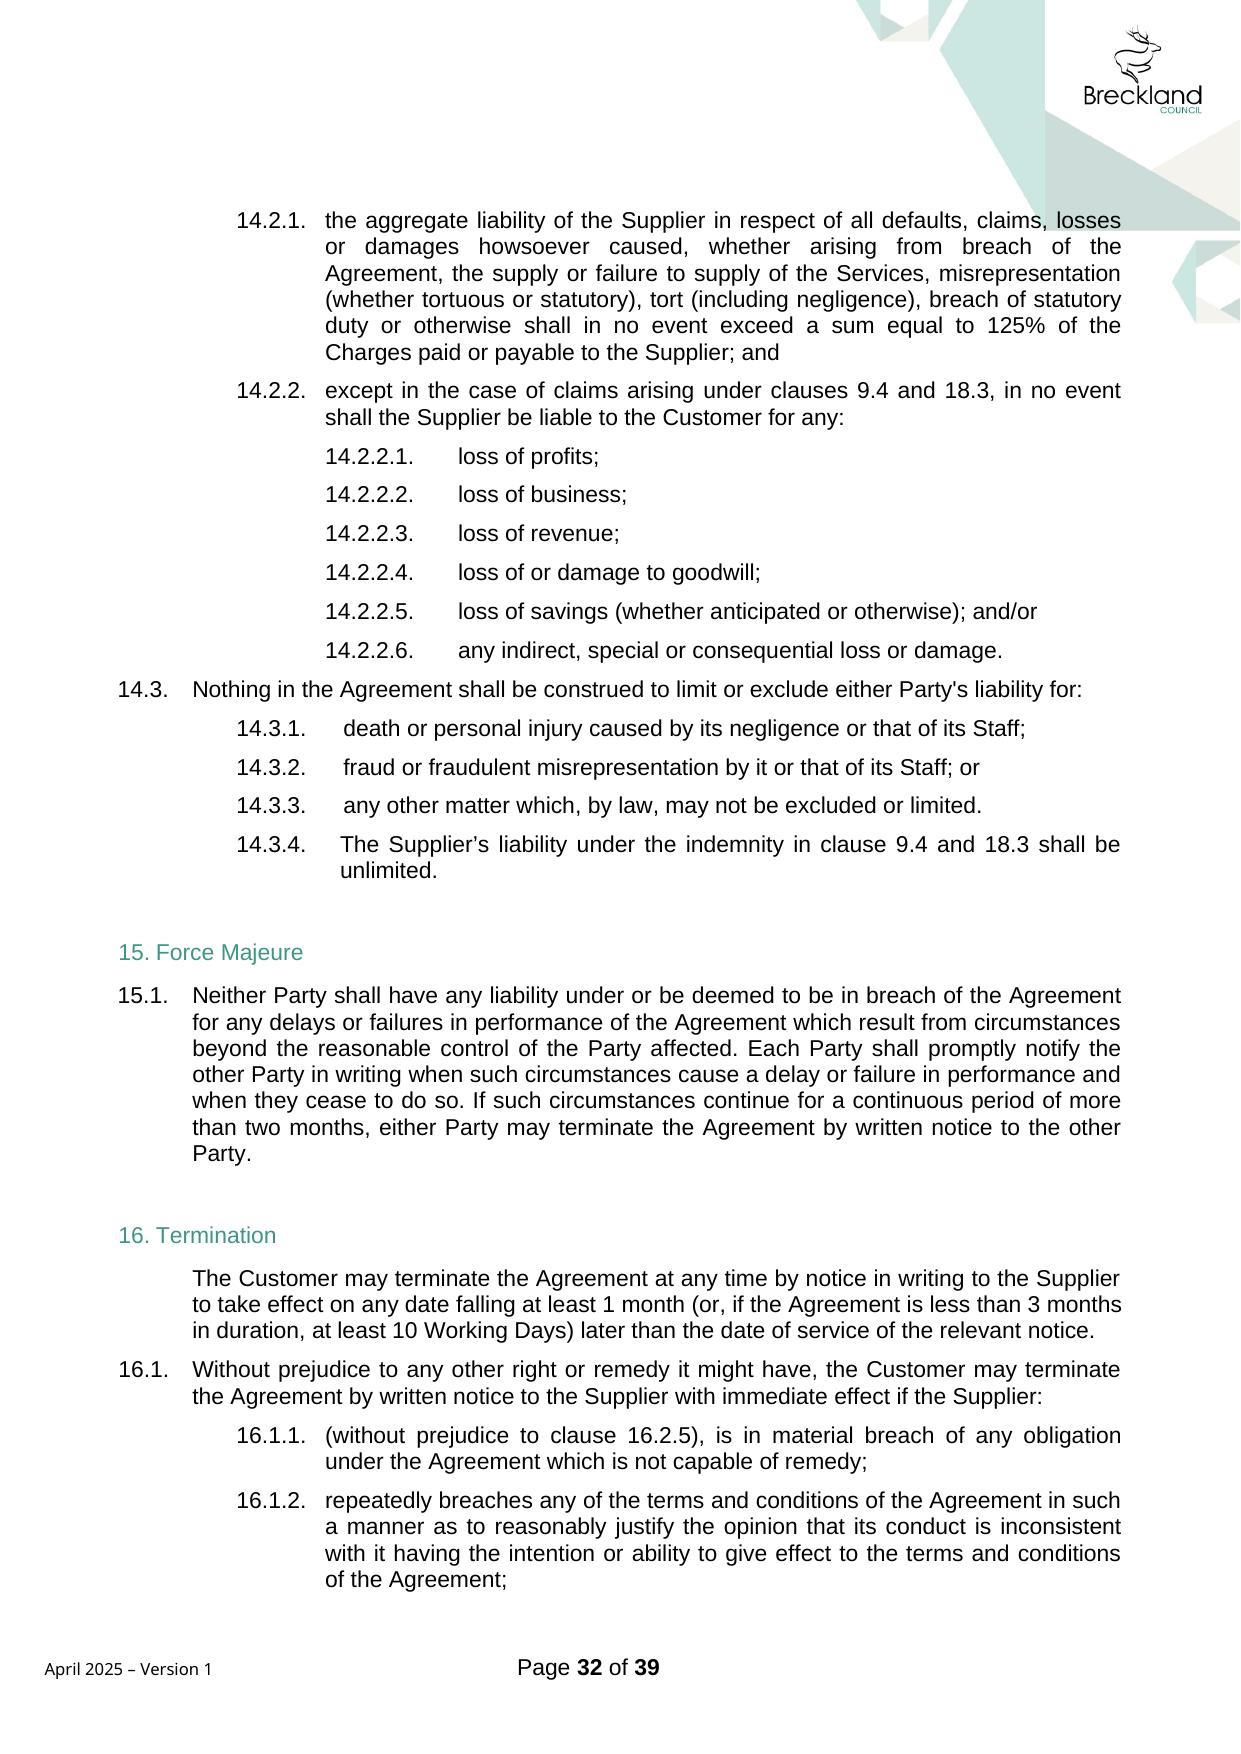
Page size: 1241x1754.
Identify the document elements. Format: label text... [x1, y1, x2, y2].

list the aggregate liability of the Supplier in respect of all defaults, claims, losses or damages howsoever caused, whether arising from breach of the Agreement, the supply or failure to supply of the Services, misrepresentation (whether tortuous or statutory), tort (including negligence), breach of statutory duty or otherwise shall in no event exceed a sum equal to 125% of the Charges paid or payable to the Supplier; and [236, 207, 1122, 365]
list Without prejudice to any other right or remedy it might have, the Customer may terminate the Agreement by written notice to the Supplier with immediate effect if the Supplier: [118, 1356, 1122, 1409]
list loss of or damage to goodwill; [325, 559, 1122, 586]
subtitle Force Majeure [118, 939, 1122, 966]
list The Supplier’s liability under the indemnity in clause 9.4 and 18.3 shall be unlimited. [236, 831, 1122, 884]
list any other matter which, by law, may not be excluded or limited. [192, 792, 1122, 819]
text The Customer may terminate the Agreement at any time by notice in writing to the Supplier to take effect on any date falling at least 1 month (or, if the Agreement is less than 3 months in duration, at least 10 Working Days) later than the date of service of the relevant notice. [192, 1265, 1122, 1344]
list loss of profits; [325, 443, 1122, 469]
list death or personal injury caused by its negligence or that of its Staff; [192, 714, 1122, 741]
list any indirect, special or consequential loss or damage. [325, 637, 1122, 663]
list Nothing in the Agreement shall be construed to limit or exclude either Party's liability for: [117, 676, 1122, 702]
list loss of business; [325, 481, 1122, 508]
subtitle Termination [118, 1222, 1122, 1248]
picture [541, 0, 1241, 346]
list (without prejudice to clause 16.2.5), is in material breach of any obligation under the Agreement which is not capable of remedy; [236, 1422, 1122, 1474]
list loss of savings (whether anticipated or otherwise); and/or [325, 598, 1122, 624]
list except in the case of claims arising under clauses 9.4 and 18.3, in no event shall the Supplier be liable to the Customer for any: [236, 377, 1122, 430]
list repeatedly breaches any of the terms and conditions of the Agreement in such a manner as to reasonably justify the opinion that its conduct is inconsistent with it having the intention or ability to give effect to the terms and conditions of the Agreement; [236, 1487, 1122, 1592]
list fraud or fraudulent misrepresentation by it or that of its Staff; or [192, 753, 1122, 780]
list Neither Party shall have any liability under or be deemed to be in breach of the Agreement for any delays or failures in performance of the Agreement which result from circumstances beyond the reasonable control of the Party affected. Each Party shall promptly notify the other Party in writing when such circumstances cause a delay or failure in performance and when they cease to do so. If such circumstances continue for a continuous period of more than two months, either Party may terminate the Agreement by written notice to the other Party. [117, 982, 1122, 1167]
list loss of revenue; [325, 520, 1122, 547]
